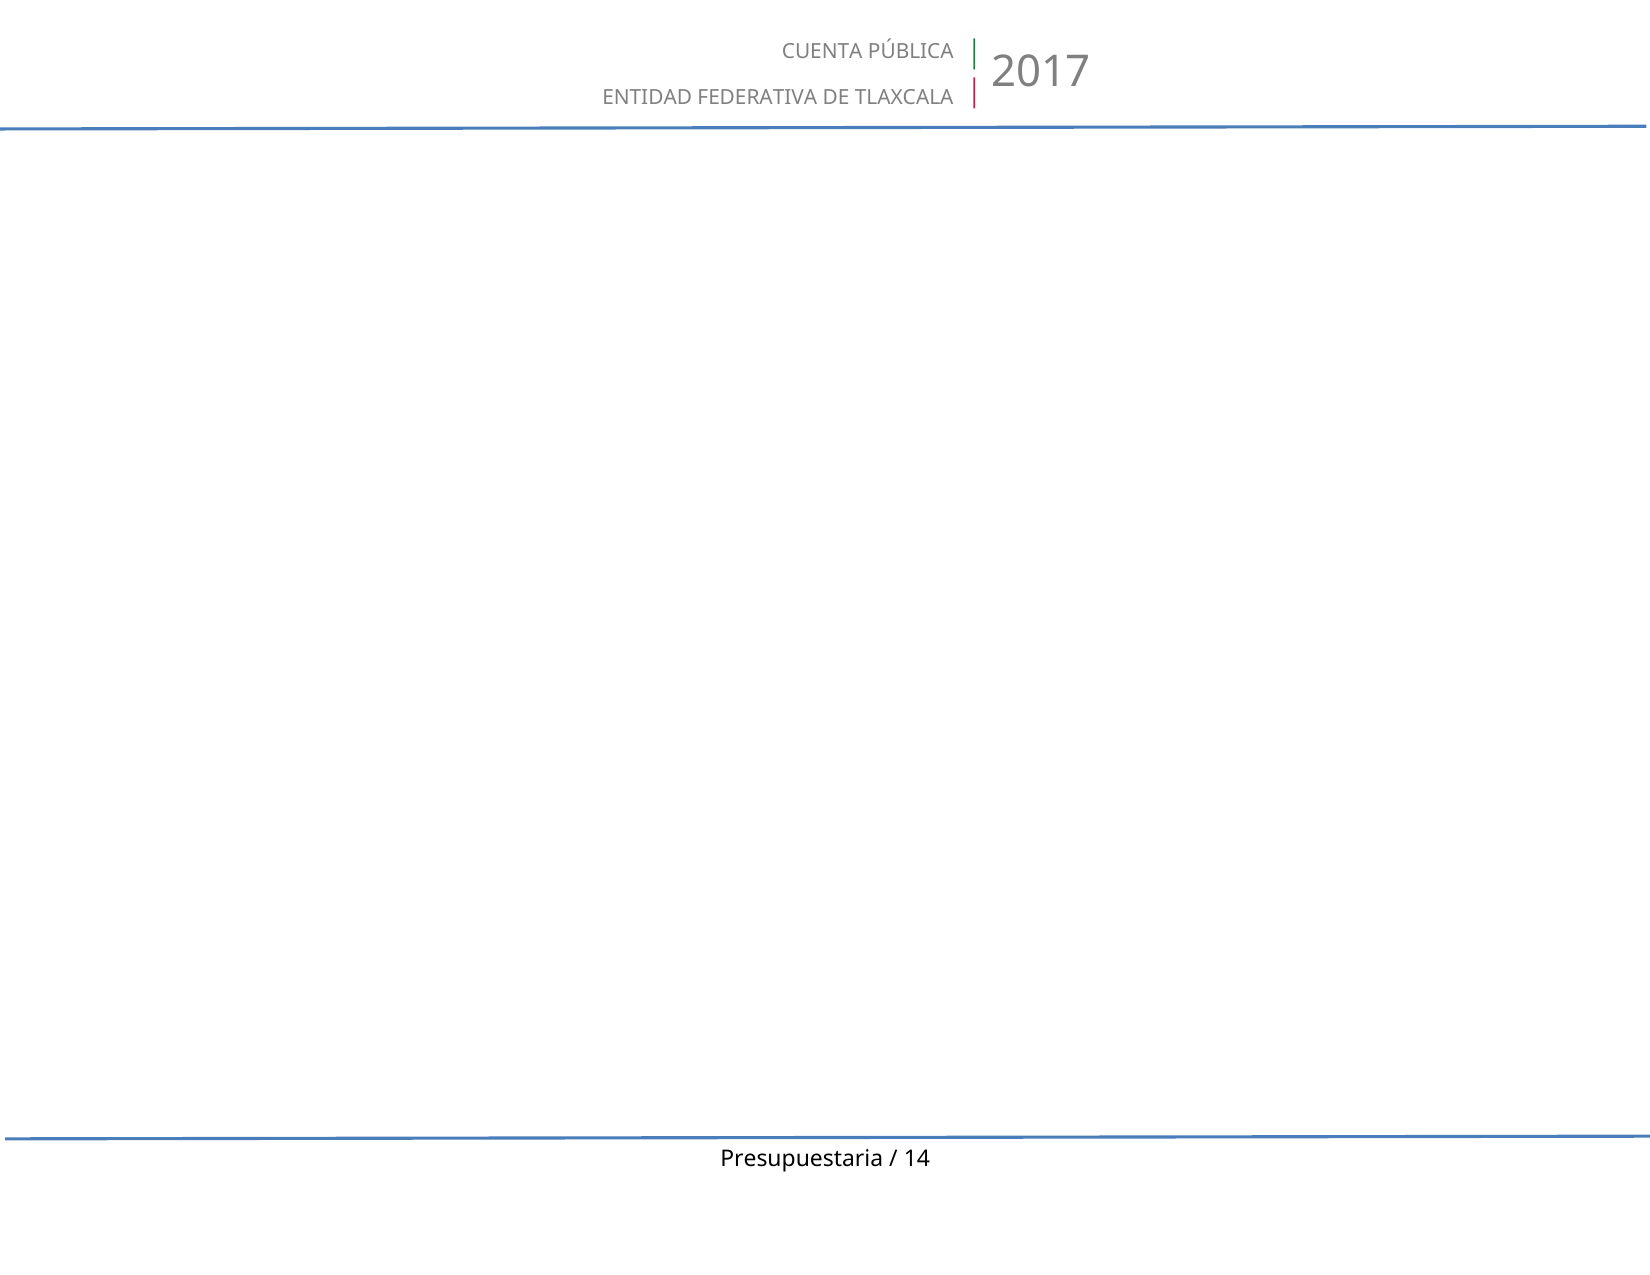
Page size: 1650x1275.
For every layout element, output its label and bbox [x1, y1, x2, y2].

picture [968, 27, 985, 112]
